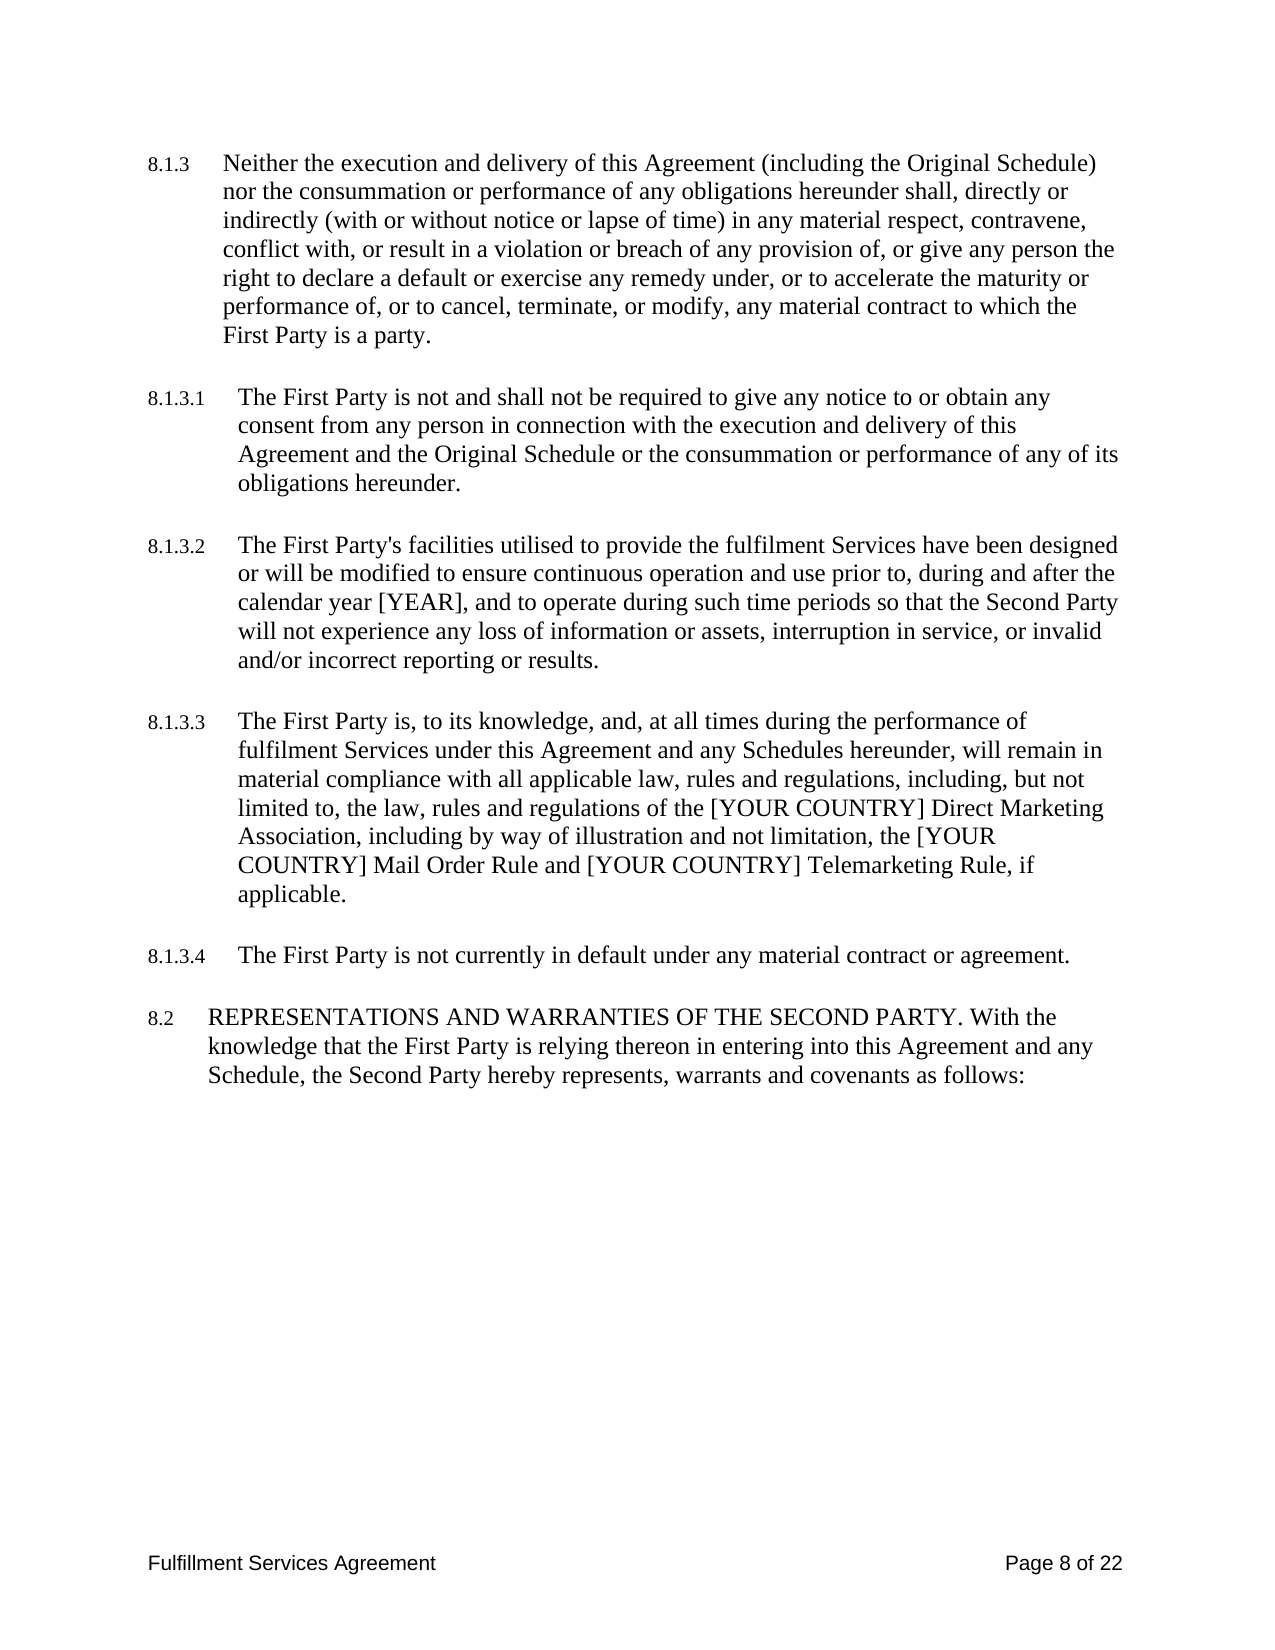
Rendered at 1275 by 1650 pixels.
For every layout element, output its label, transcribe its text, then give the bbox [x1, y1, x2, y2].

subtitle The First Party is not and shall not be required to give any notice to or obtain any consent from any person in connection with the execution and delivery of this Agreement and the Original Schedule or the consummation or performance of any of its obligations hereunder. [148, 382, 1127, 497]
subtitle The First Party is, to its knowledge, and, at all times during the performance of fulfilment Services under this Agreement and any Schedules hereunder, will remain in material compliance with all applicable law, rules and regulations, including, but not limited to, the law, rules and regulations of the [YOUR COUNTRY] Direct Marketing Association, including by way of illustration and not limitation, the [YOUR COUNTRY] Mail Order Rule and [YOUR COUNTRY] Telemarketing Rule, if applicable. [148, 706, 1127, 936]
subtitle The First Party's facilities utilised to provide the fulfilment Services have been designed or will be modified to ensure continuous operation and use prior to, during and after the calendar year [YEAR], and to operate during such time periods so that the Second Party will not experience any loss of information or assets, interruption in service, or invalid and/or incorrect reporting or results. [148, 530, 1127, 673]
subtitle Neither the execution and delivery of this Agreement (including the Original Schedule) nor the consummation or performance of any obligations hereunder shall, directly or indirectly (with or without notice or lapse of time) in any material respect, contravene, conflict with, or result in a violation or breach of any provision of, or give any person the right to declare a default or exercise any remedy under, or to accelerate the maturity or performance of, or to cancel, terminate, or modify, any material contract to which the First Party is a party. [148, 148, 1127, 349]
subtitle The First Party is not currently in default under any material contract or agreement. [148, 941, 1127, 998]
subtitle REPRESENTATIONS AND WARRANTIES OF THE SECOND PARTY. With the knowledge that the First Party is relying thereon in entering into this Agreement and any Schedule, the Second Party hereby represents, warrants and covenants as follows: [148, 1002, 1127, 1088]
